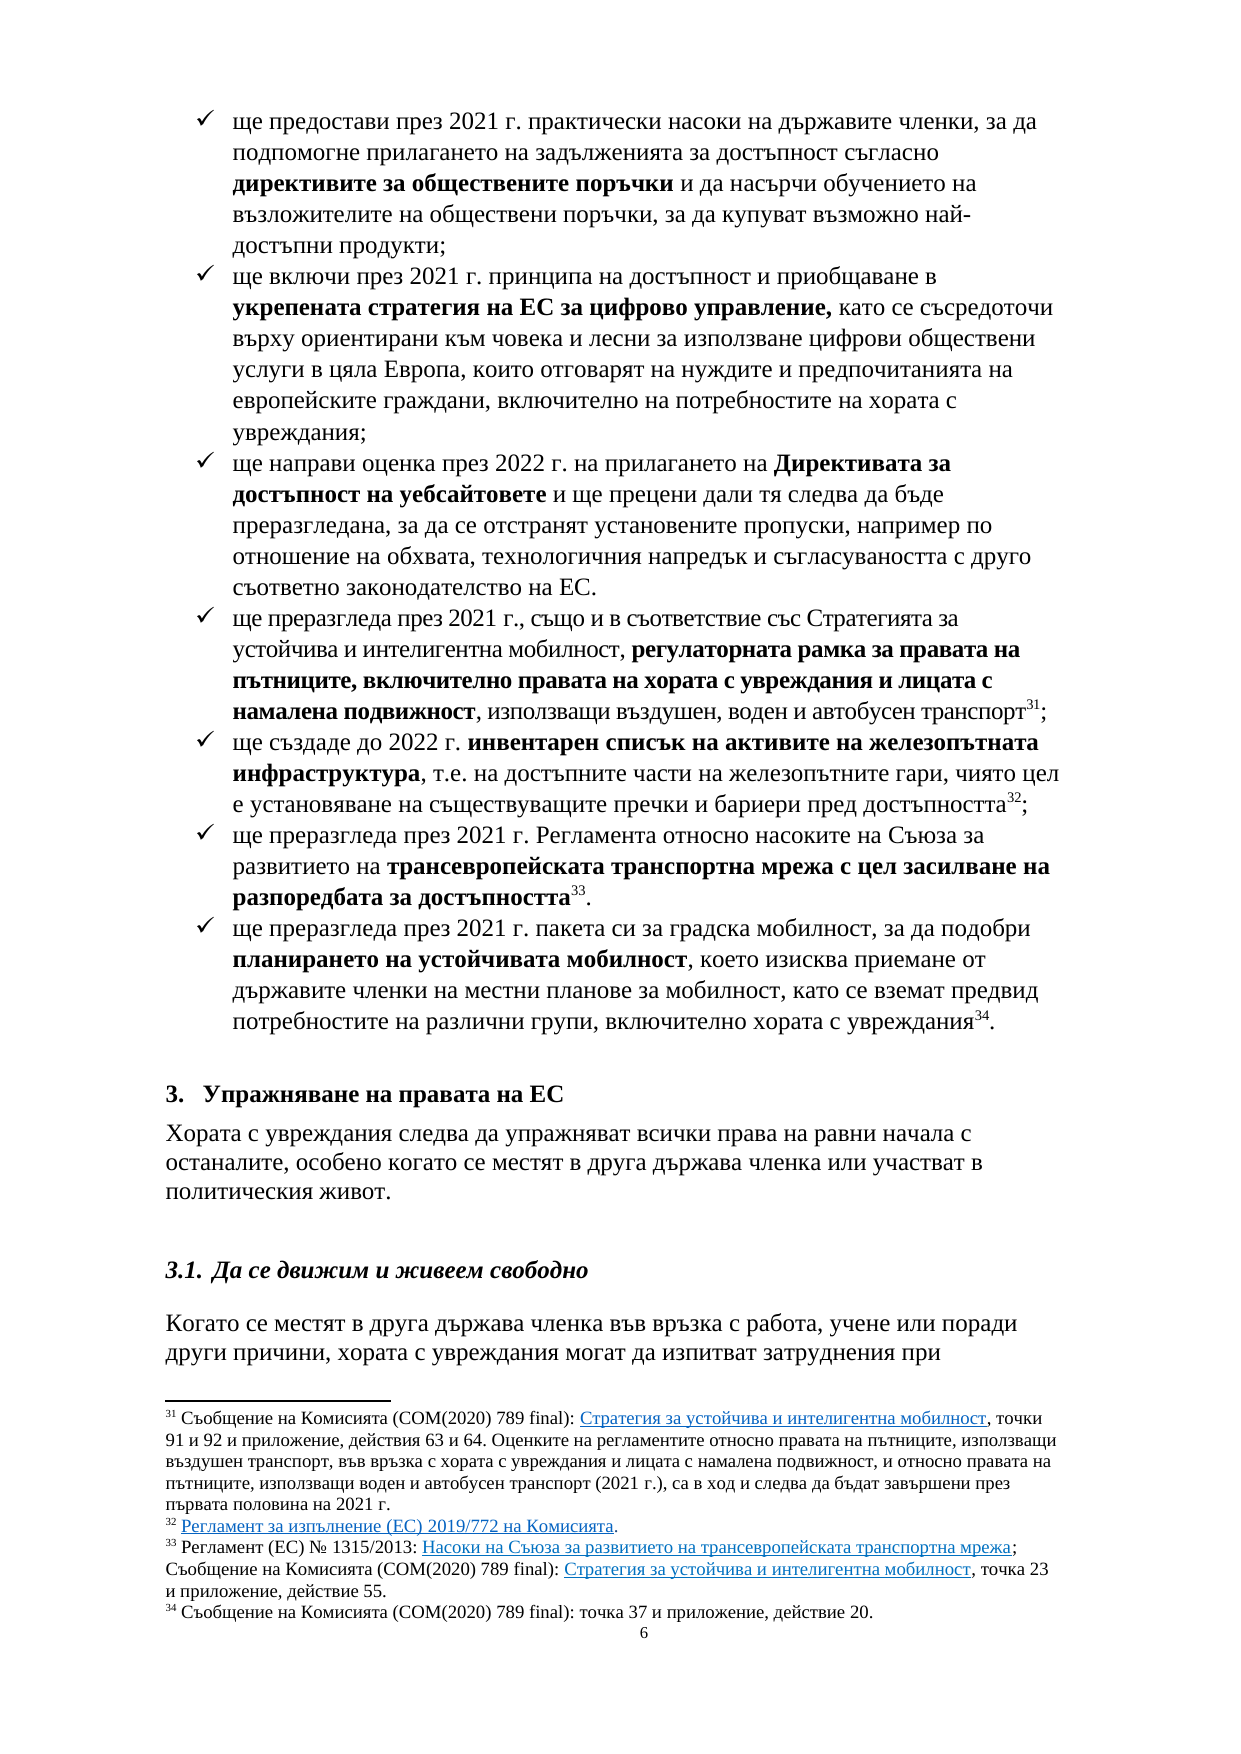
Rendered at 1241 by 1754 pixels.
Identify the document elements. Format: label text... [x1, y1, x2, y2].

subtitle Да се движим и живеем свободно [165, 1255, 1063, 1283]
list ще направи оценка през 2022 г. на прилагането на Директивата за достъпност на уебсайтовете и ще прецени дали тя следва да бъде преразгледана, за да се отстранят установените пропуски, например по отношение на обхвата, технологичния напредък и съгласуваността с друго съответно законодателство на ЕС. [195, 448, 1063, 601]
list ще преразгледа през 2021 г. Регламента относно насоките на Съюза за развитието на трансевропейската транспортна мрежа с цел засилване на разпоредбата за достъпността. [195, 820, 1063, 911]
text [165, 1308, 1063, 1366]
list ще преразгледа през 2021 г., също и в съответствие със Стратегията за устойчива и интелигентна мобилност, регулаторната рамка за правата на пътниците, включително правата на хората с увреждания и лицата с намалена подвижност, използващи въздушен, воден и автобусен транспорт; [195, 603, 1063, 725]
subtitle Упражняване на правата на ЕС [165, 1079, 1063, 1108]
list ще включи през 2021 г. принципа на достъпност и приобщаване в укрепената стратегия на ЕС за цифрово управление, като се съсредоточи върху ориентирани към човека и лесни за използване цифрови обществени услуги в цяла Европа, които отговарят на нуждите и предпочитанията на европейските граждани, включително на потребностите на хората с увреждания; [195, 261, 1063, 445]
list ще преразгледа през 2021 г. пакета си за градска мобилност, за да подобри планирането на устойчивата мобилност, което изисква приемане от държавите членки на местни планове за мобилност, като се вземат предвид потребностите на различни групи, включително хората с увреждания. [195, 913, 1063, 1035]
list ще създаде до 2022 г. инвентарен списък на активите на железопътната инфраструктура, т.е. на достъпните части на железопътните гари, чиято цел е установяване на съществуващите пречки и бариери пред достъпността; [195, 727, 1063, 818]
list ще предостави през 2021 г. практически насоки на държавите членки, за да подпомогне прилагането на задълженията за достъпност съгласно директивите за обществените поръчки и да насърчи обучението на възложителите на обществени поръчки, за да купуват възможно най-достъпни продукти; [195, 106, 1063, 259]
text Хората с увреждания следва да упражняват всички права на равни начала с останалите, особено когато се местят в друга държава членка или участват в политическия живот. [165, 1118, 1063, 1205]
